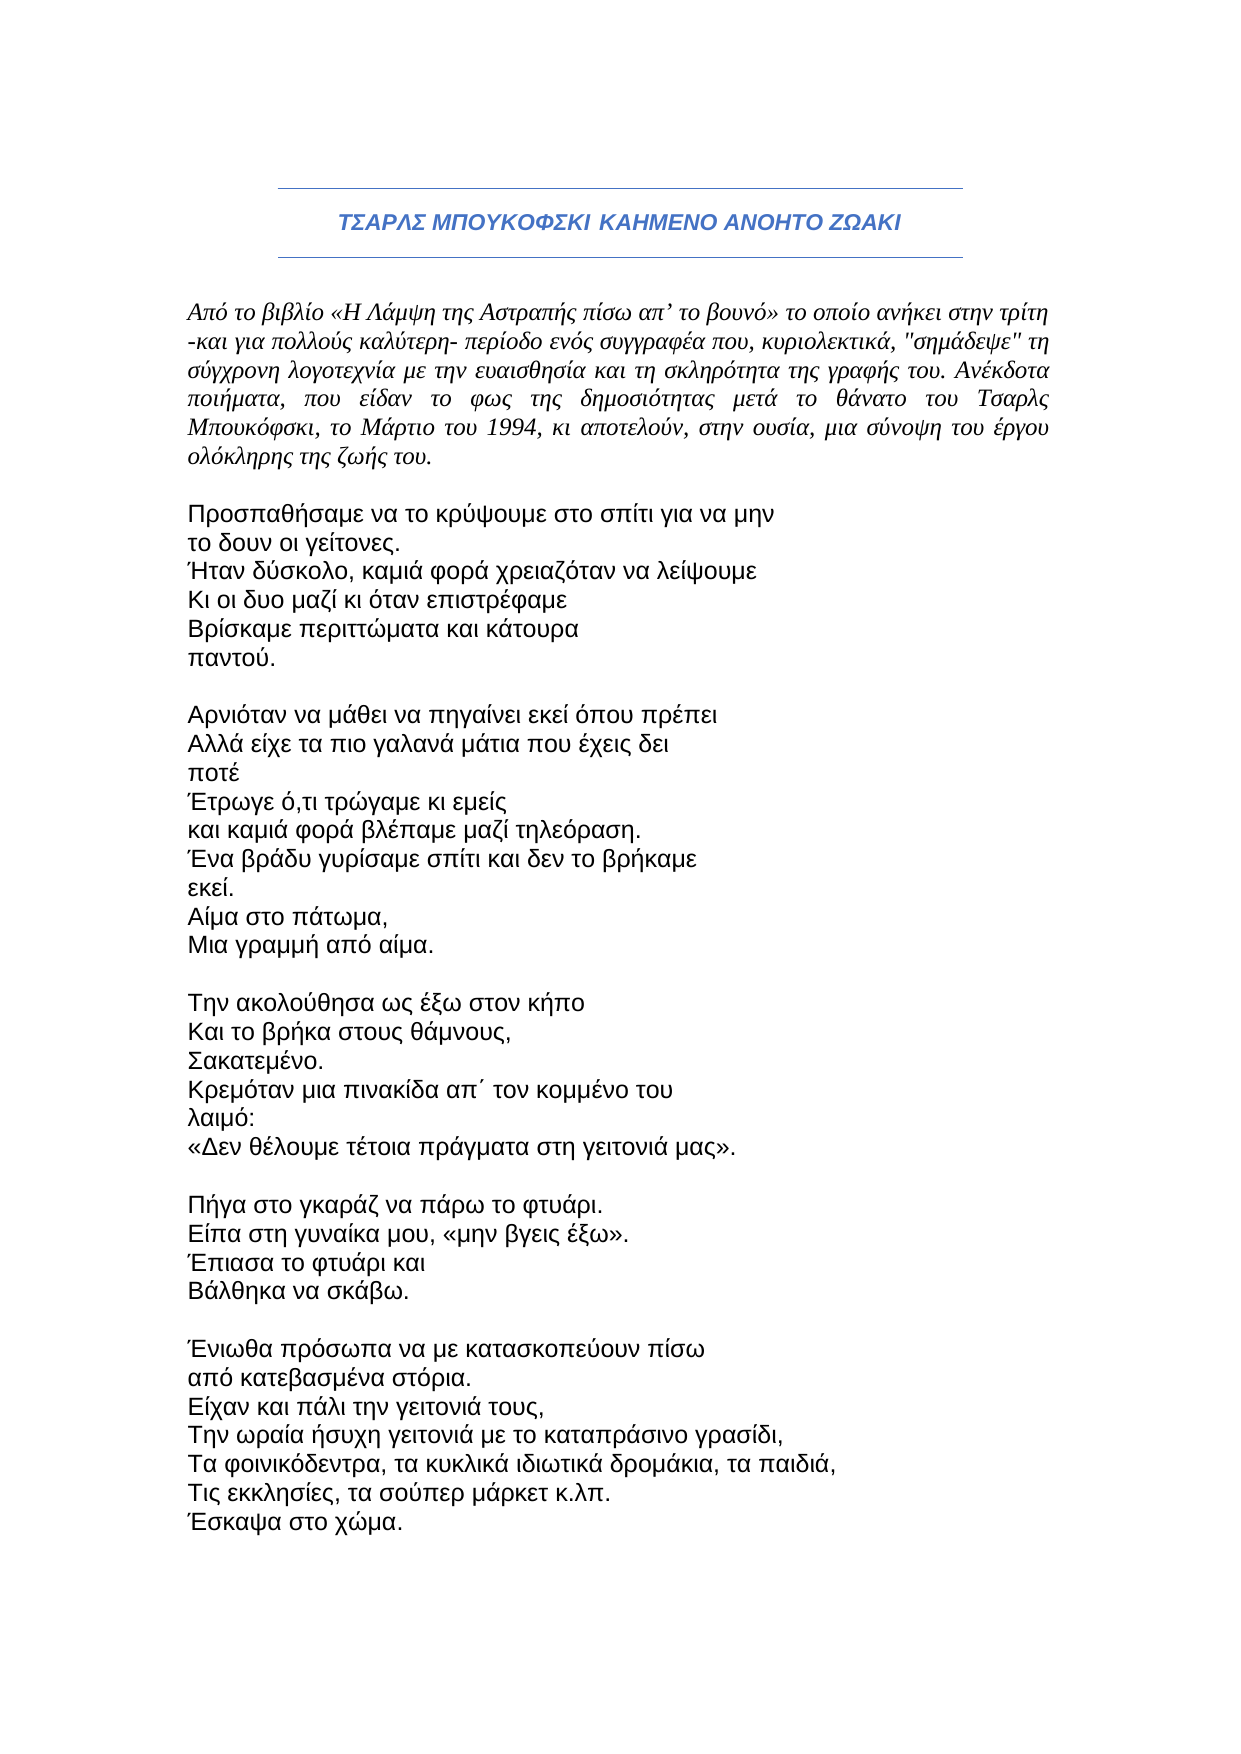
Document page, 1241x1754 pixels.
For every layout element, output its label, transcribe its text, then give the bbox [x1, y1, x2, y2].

text Προσπαθήσαμε να το κρύψουμε στο σπίτι για να μην το δουν οι γείτονες. Ήταν δύσκολο, καμιά φορά χρειαζόταν να λείψουμε Κι οι δυο μαζί κι όταν επιστρέφαμε Βρίσκαμε περιττώματα και κάτουρα παντού. [187, 499, 1053, 671]
text Αρνιόταν να μάθει να πηγαίνει εκεί όπου πρέπει Αλλά είχε τα πιο γαλανά μάτια που έχεις δει ποτέ Έτρωγε ό,τι τρώγαμε κι εμείς και καμιά φορά βλέπαμε μαζί τηλεόραση. Ένα βράδυ γυρίσαμε σπίτι και δεν το βρήκαμε εκεί. Αίμα στο πάτωμα, Μια γραμμή από αίμα. [187, 701, 1053, 959]
text Την ακολούθησα ως έξω στον κήπο Και το βρήκα στους θάμνους, Σακατεμένο. Κρεμόταν μια πινακίδα απ΄ τον κομμένο του λαιμό: «Δεν θέλουμε τέτοια πράγματα στη γειτονιά μας». [187, 988, 1053, 1161]
text ΤΣΑΡΛΣ ΜΠΟΥΚΟΦΣΚΙ ΚΑΗΜΕΝΟ ΑΝΟΗΤΟ ΖΩΑΚΙ [277, 189, 963, 258]
text Πήγα στο γκαράζ να πάρω το φτυάρι. Είπα στη γυναίκα μου, «μην βγεις έξω». Έπιασα το φτυάρι και Βάλθηκα να σκάβω. [187, 1190, 1053, 1305]
text Από το βιβλίο «H Λάμψη της Αστραπής πίσω απ’ το βουνό» το οποίο ανήκει στην τρίτη -και για πολλούς καλύτερη- περίοδο ενός συγγραφέα που, κυριολεκτικά, "σημάδεψε" τη σύγχρονη λογοτεχνία με την ευαισθησία και τη σκληρότητα της γραφής του. Ανέκδοτα ποιήματα, που είδαν το φως της δημοσιότητας μετά το θάνατο του Τσαρλς Μπουκόφσκι, το Μάρτιο του 1994, κι αποτελούν, στην ουσία, μια σύνοψη του έργου ολόκληρης της ζωής του. [187, 297, 1053, 470]
text Ένιωθα πρόσωπα να με κατασκοπεύουν πίσω από κατεβασμένα στόρια. Είχαν και πάλι την γειτονιά τους, Την ωραία ήσυχη γειτονιά με το καταπράσινο γρασίδι, Τα φοινικόδεντρα, τα κυκλικά ιδιωτικά δρομάκια, τα παιδιά, Τις εκκλησίες, τα σούπερ μάρκετ κ.λπ. Έσκαψα στο χώμα. [187, 1334, 1053, 1536]
